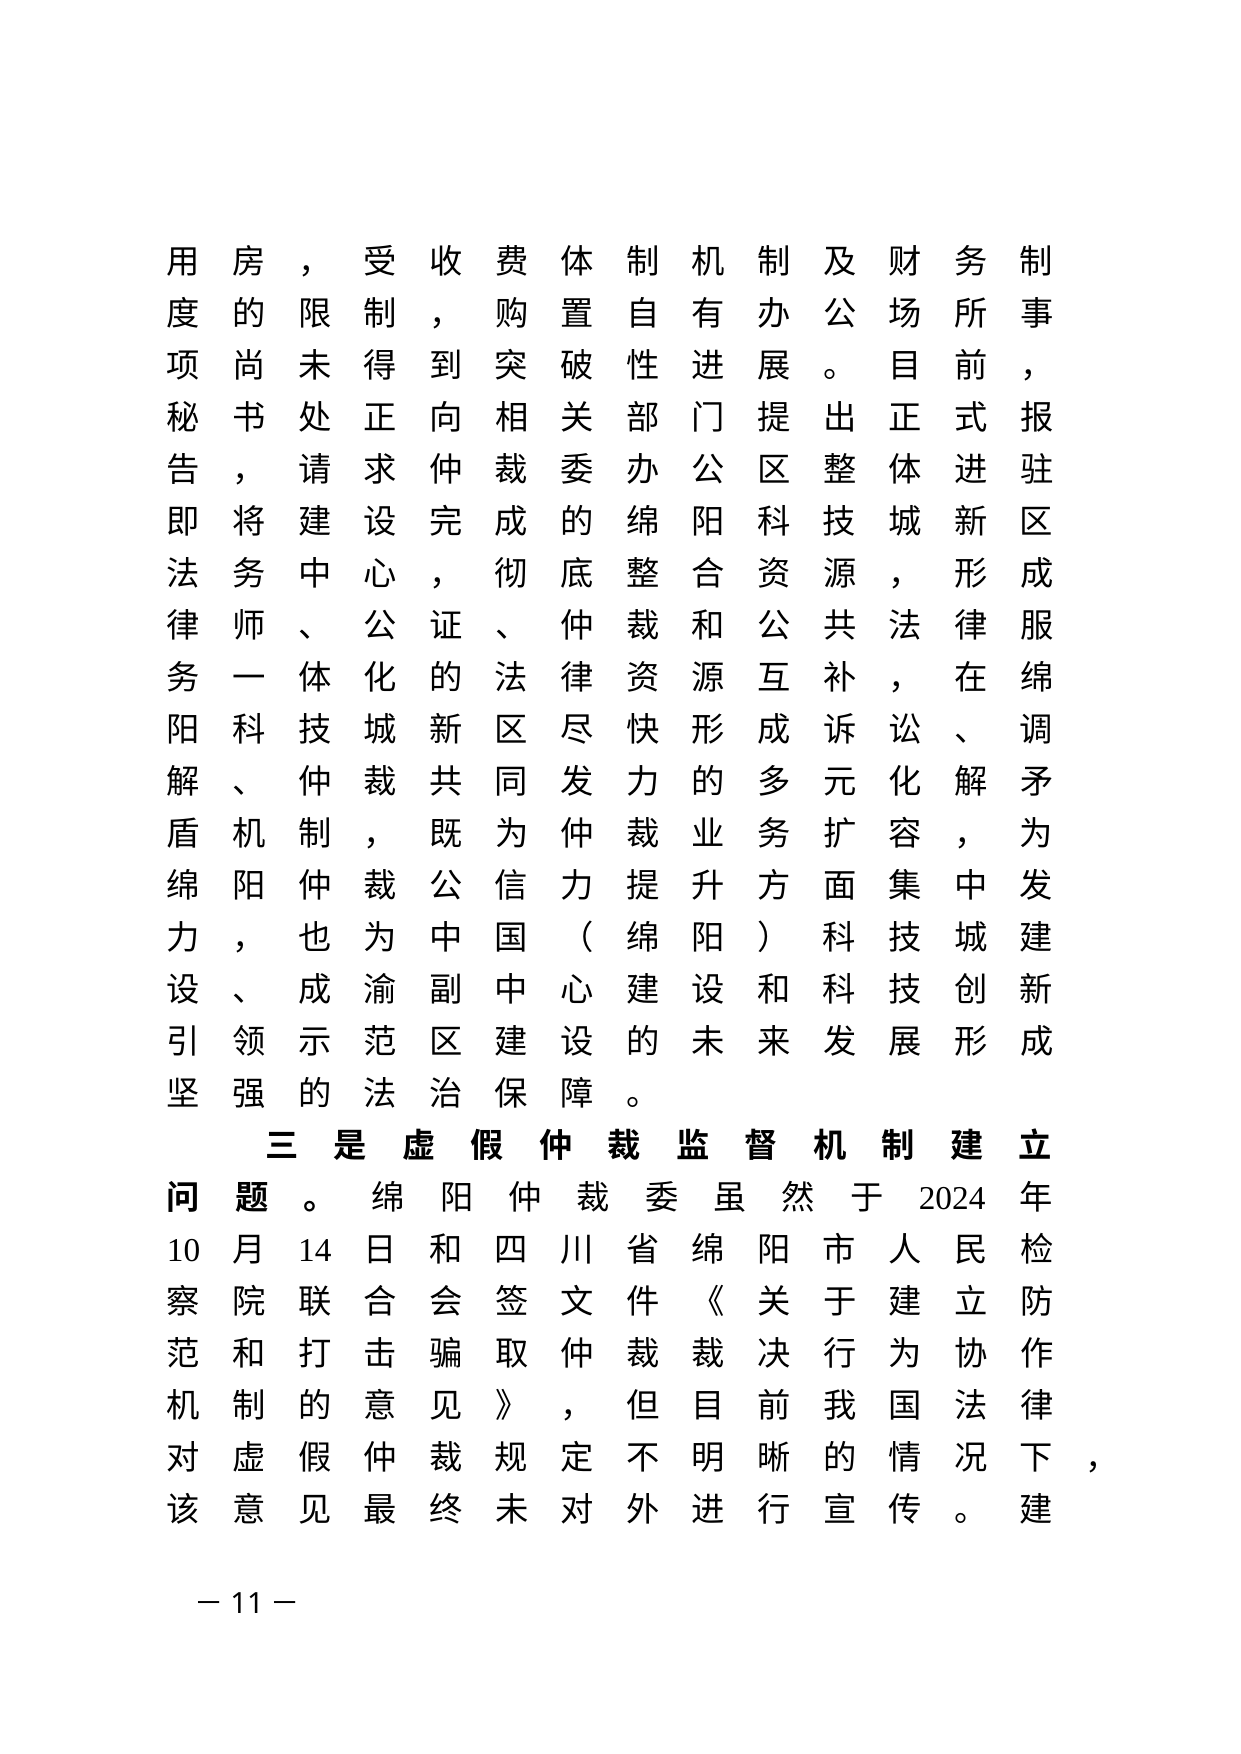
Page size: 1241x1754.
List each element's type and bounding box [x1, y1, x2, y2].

text [167, 1117, 1085, 1533]
text [167, 233, 1085, 1117]
